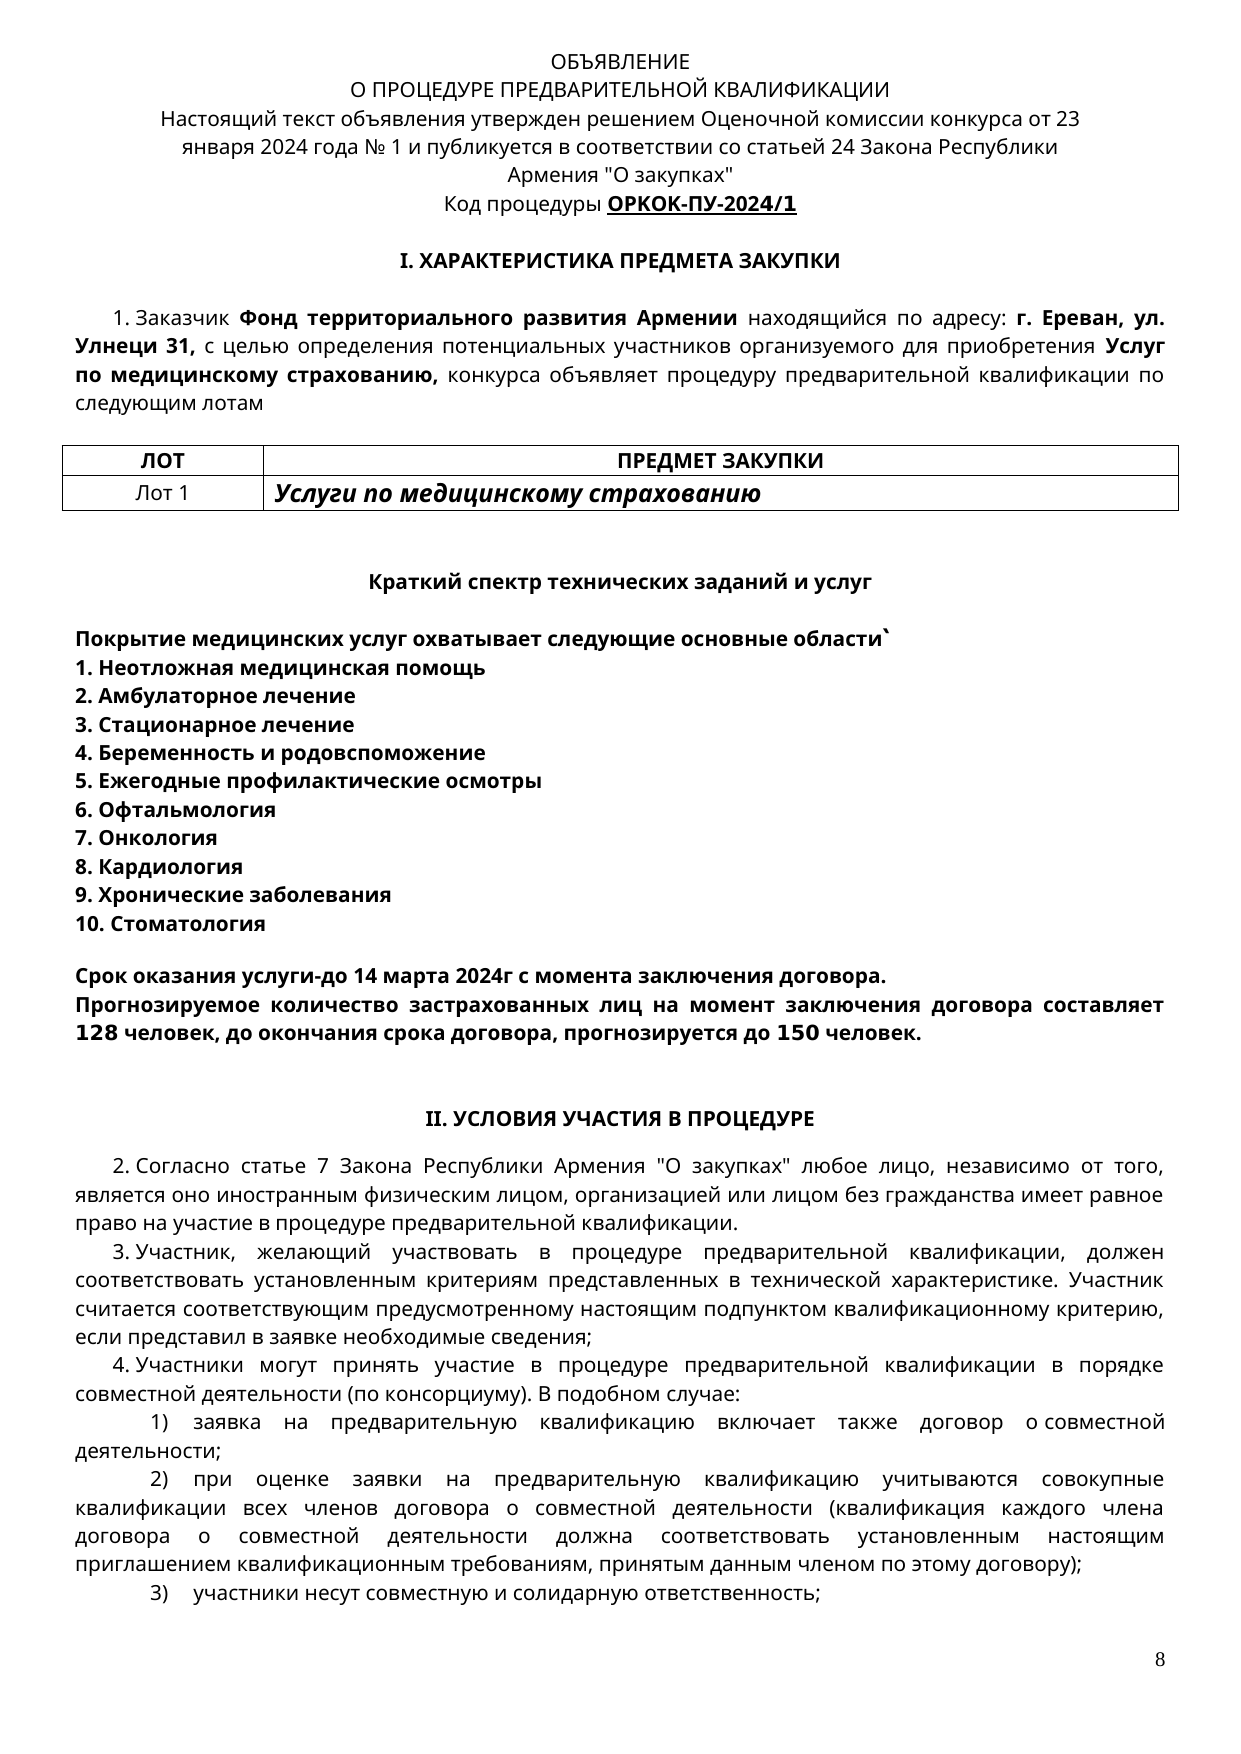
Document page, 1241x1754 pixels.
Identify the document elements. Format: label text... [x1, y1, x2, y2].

text 6. Офтальмология [75, 795, 1165, 823]
text 3. Стационарное лечение [75, 710, 1165, 738]
text 3) участники несут совместную и солидарную ответственность; [75, 1578, 1165, 1606]
text Срок оказания услуги-до 14 марта 2024г с момента заключения договора. [75, 961, 1165, 990]
list Участники могут принять участие в процедуре предварительной квалификации в порядке совместной деятельности (по консорциуму). В подобном случае: [75, 1351, 1165, 1407]
text 1) заявка на предварительную квалификацию включает также договор о совместной деятельности; [75, 1407, 1165, 1464]
table_header ПРЕДМЕТ ЗАКУПКИ [264, 446, 1178, 474]
text 8. Кардиология [75, 852, 1165, 880]
list Заказчик Фонд территориального развития Армении находящийся по адресу: г. Ереван, ул. Улнеци 31, с целью определения потенциальных участников организуемого для приобретения Услуг по медицинскому страхованию, конкурса объявляет процедуру предварительной квалификации по следующим лотам [75, 303, 1165, 417]
text Краткий спектр технических заданий и услуг [75, 567, 1165, 596]
text 1. Неотложная медицинская помощь [75, 653, 1165, 681]
table_cell Лот 1 [63, 476, 263, 509]
table_header ЛОТ [63, 446, 263, 474]
text II. УСЛОВИЯ УЧАСТИЯ В ПРОЦЕДУРЕ [75, 1104, 1165, 1132]
text 2. Амбулаторное лечение [75, 681, 1165, 710]
text 5. Ежегодные профилактические осмотры [75, 767, 1165, 795]
text ОБЪЯВЛЕНИЕ [134, 47, 1106, 75]
text Код процедуры ОРKOK-ПУ-2024/1 [134, 189, 1106, 217]
text Прогнозируемое количество застрахованных лиц на момент заключения договора составляет 128 человек, до окончания срока договора, прогнозируется до 150 человек. [75, 990, 1165, 1047]
text О ПРОЦЕДУРЕ ПРЕДВАРИТЕЛЬНОЙ КВАЛИФИКАЦИИ [134, 75, 1106, 104]
text 7. Онкология [75, 823, 1165, 852]
text Настоящий текст объявления утвержден решением Оценочной комиссии конкурса от 23 января 2024 года № 1 и публикуется в соответствии со статьей 24 Закона Республики Армения "О закупках" [134, 104, 1106, 189]
text 10. Стоматология [75, 909, 1165, 937]
list Участник, желающий участвовать в процедуре предварительной квалификации, должен соответствовать установленным критериям представленных в технической характеристике. Участник считается соответствующим предусмотренному настоящим подпунктом квалификационному критерию, если представил в заявке необходимые сведения; [75, 1237, 1165, 1351]
text 4. Беременность и родовспоможение [75, 738, 1165, 767]
text I. ХАРАКТЕРИСТИКА ПРЕДМЕТА ЗАКУПКИ [134, 246, 1106, 274]
table_cell Услуги по медицинскому страхованию [264, 476, 1178, 509]
text 2) при оценке заявки на предварительную квалификацию учитываются совокупные квалификации всех членов договора о совместной деятельности (квалификация каждого члена договора о совместной деятельности должна соответствовать установленным настоящим приглашением квалификационным требованиям, принятым данным членом по этому договору); [75, 1464, 1165, 1578]
text 9. Хронические заболевания [75, 880, 1165, 909]
list Согласно статье 7 Закона Республики Армения "О закупках" любое лицо, независимо от того, является оно иностранным физическим лицом, организацией или лицом без гражданства имеет равное право на участие в процедуре предварительной квалификации. [75, 1151, 1165, 1237]
text Покрытие медицинских услуг охватывает следующие основные области՝ [75, 624, 1165, 653]
